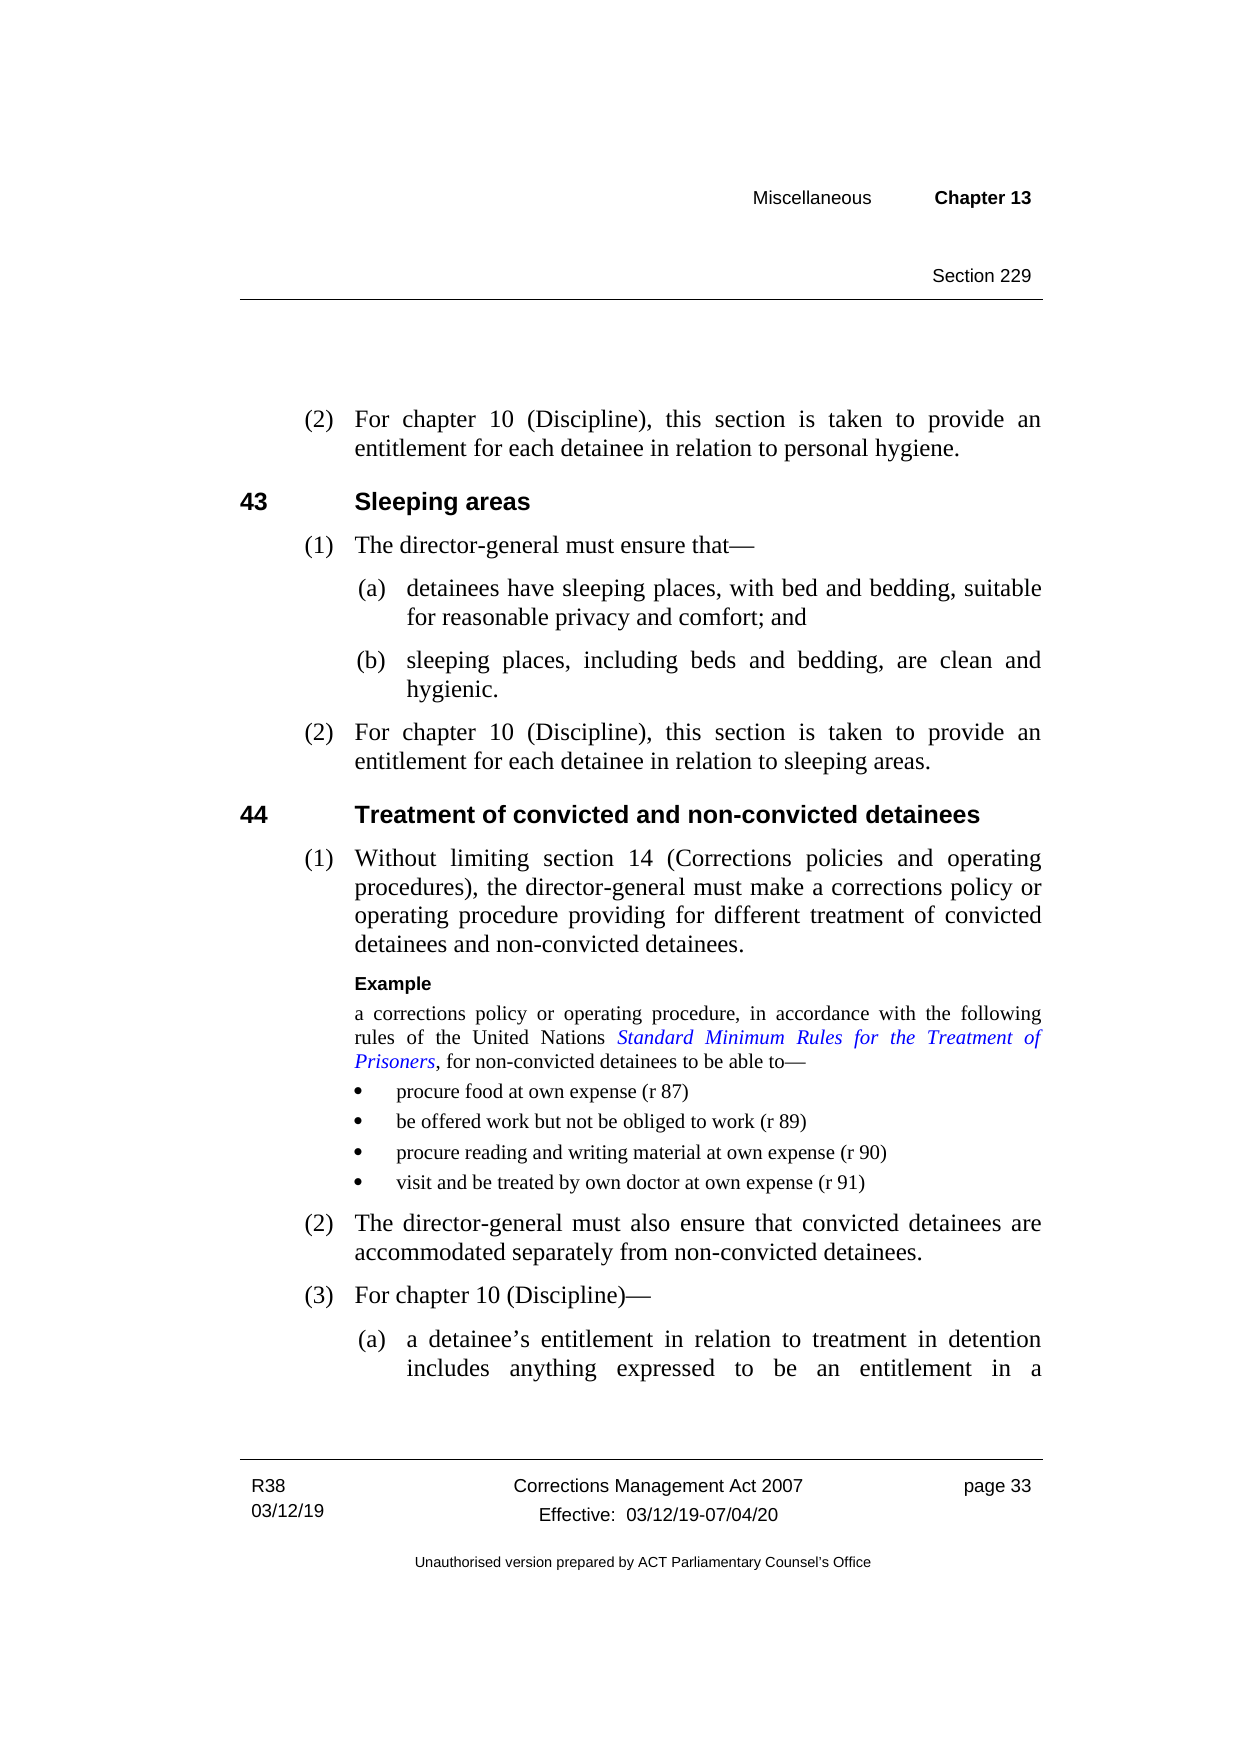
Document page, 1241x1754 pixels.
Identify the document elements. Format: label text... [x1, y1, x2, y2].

text (b) sleeping places, including beds and bedding, are clean and hygienic. [240, 645, 1042, 703]
text Example [354, 973, 1042, 994]
text  procure reading and writing material at own expense (r 90) [354, 1139, 1042, 1164]
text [240, 1324, 1042, 1381]
text (a) detainees have sleeping places, with bed and bedding, suitable for reasonable privacy and comfort; and [240, 573, 1042, 631]
text  visit and be treated by own doctor at own expense (r 91) [354, 1170, 1042, 1194]
text  be offered work but not be obliged to work (r 89) [354, 1109, 1042, 1133]
text  procure food at own expense (r 87) [354, 1079, 1042, 1103]
text (1) The director-general must ensure that— [240, 530, 1042, 558]
text (2) For chapter 10 (Discipline), this section is taken to provide an entitlement for each detainee in relation to personal hygiene. [240, 404, 1042, 461]
text a corrections policy or operating procedure, in accordance with the following rules of the United Nations Standard Minimum Rules for the Treatment of Prisoners, for non-convicted detainees to be able to— [354, 1001, 1042, 1073]
text 44 Treatment of convicted and non-convicted detainees [240, 800, 1042, 828]
text (3) For chapter 10 (Discipline)— [240, 1281, 1042, 1309]
text (2) For chapter 10 (Discipline), this section is taken to provide an entitlement for each detainee in relation to sleeping areas. [240, 717, 1042, 775]
text (1) Without limiting section 14 (Corrections policies and operating procedures), the director-general must make a corrections policy or operating procedure providing for different treatment of convicted detainees and non-convicted detainees. [240, 843, 1042, 958]
text 43 Sleeping areas [240, 486, 1042, 515]
text (2) The director-general must also ensure that convicted detainees are accommodated separately from non-convicted detainees. [240, 1208, 1042, 1266]
